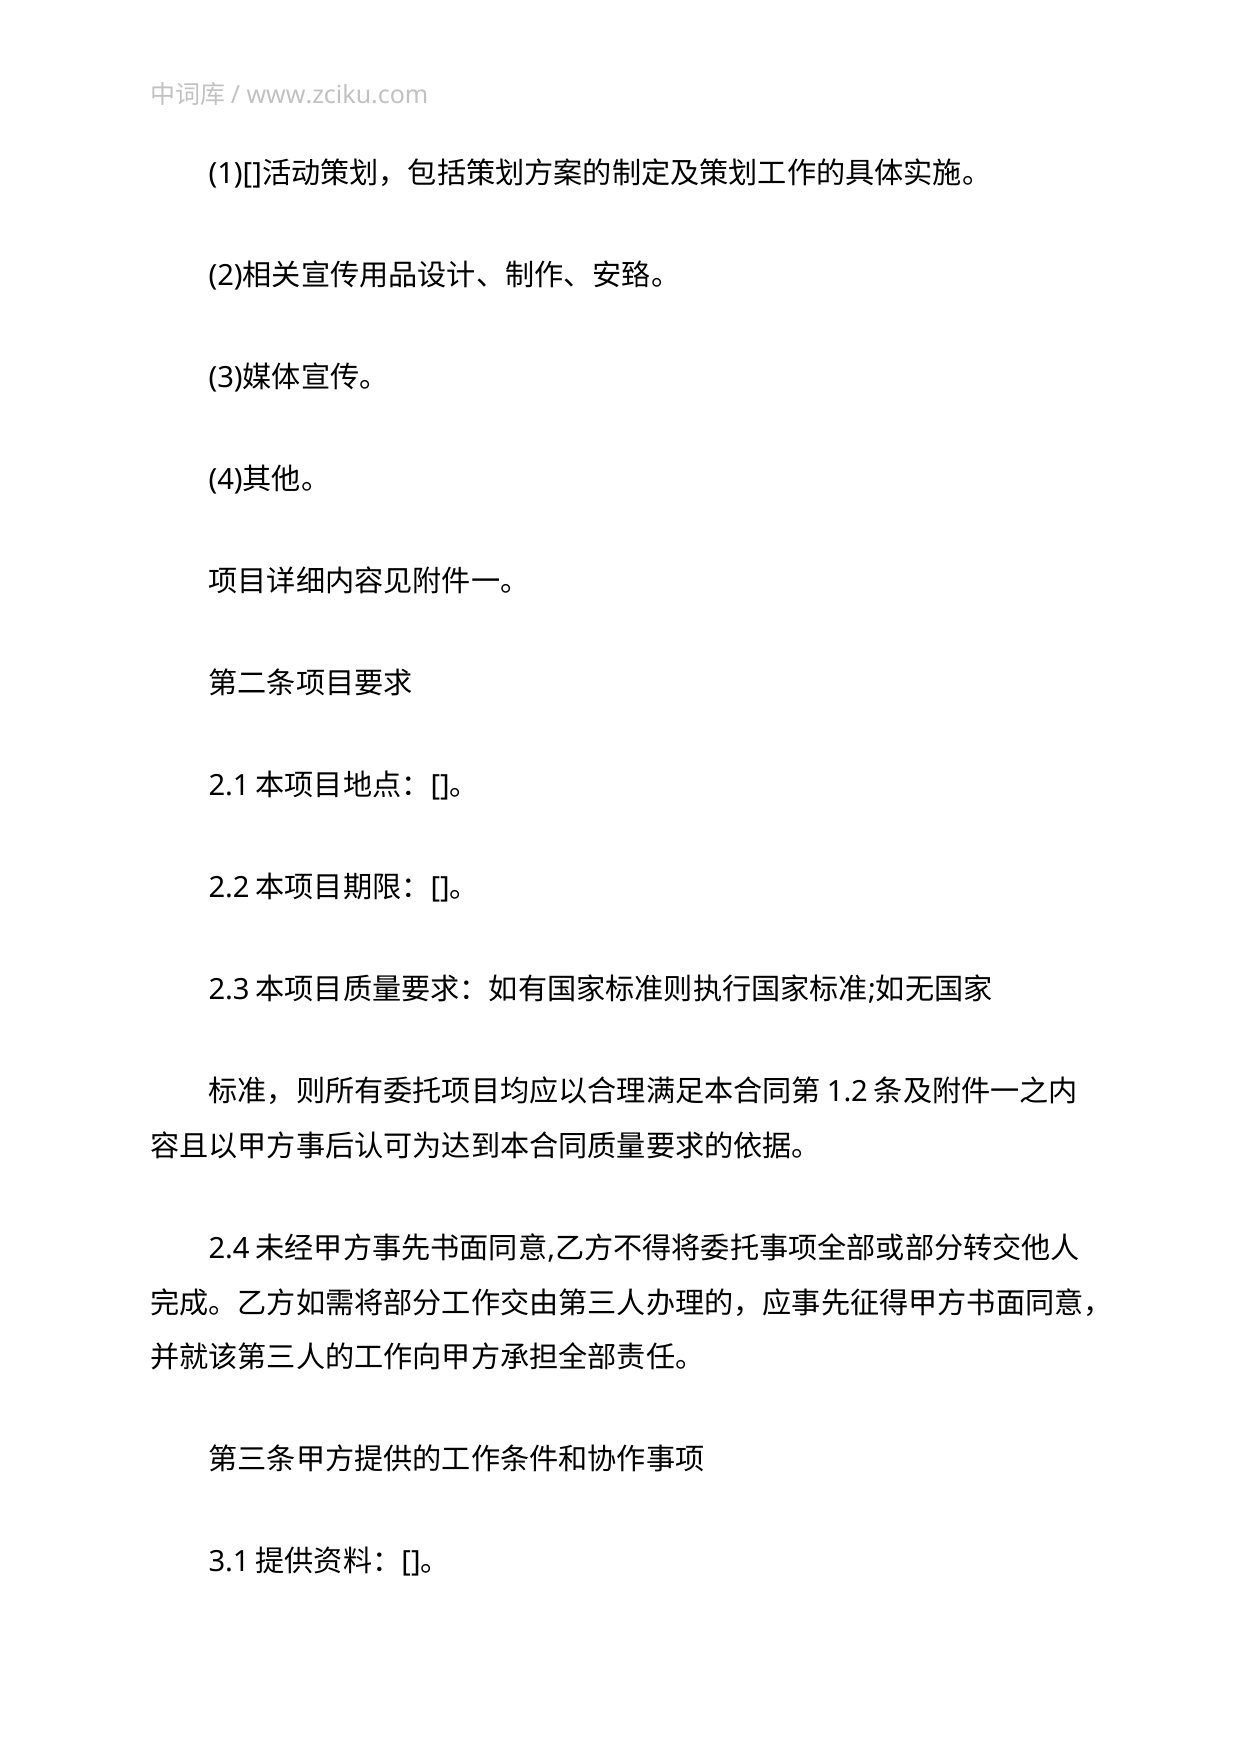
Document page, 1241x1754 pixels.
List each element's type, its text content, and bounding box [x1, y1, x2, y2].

text 第二条项目要求 [150, 660, 1090, 702]
text 3.1提供资料：[]。 [150, 1538, 1090, 1580]
text (4)其他。 [150, 456, 1090, 498]
text (3)媒体宣传。 [150, 354, 1090, 396]
text 第三条甲方提供的工作条件和协作事项 [150, 1436, 1090, 1478]
text (2)相关宣传用品设计、制作、安臵。 [150, 252, 1090, 294]
text 2.2本项目期限：[]。 [150, 863, 1090, 906]
text 项目详细内容见附件一。 [150, 558, 1090, 600]
text 标准，则所有委托项目均应以合理满足本合同第1.2条及附件一之内容且以甲方事后认可为达到本合同质量要求的依据。 [150, 1067, 1090, 1165]
text (1)[]活动策划，包括策划方案的制定及策划工作的具体实施。 [150, 150, 1090, 192]
text 2.1本项目地点：[]。 [150, 761, 1090, 804]
text 2.4未经甲方事先书面同意,乙方不得将委托事项全部或部分转交他人完成。乙方如需将部分工作交由第三人办理的，应事先征得甲方书面同意，并就该第三人的工作向甲方承担全部责任。 [150, 1224, 1090, 1376]
text 2.3本项目质量要求：如有国家标准则执行国家标准;如无国家 [150, 965, 1090, 1008]
